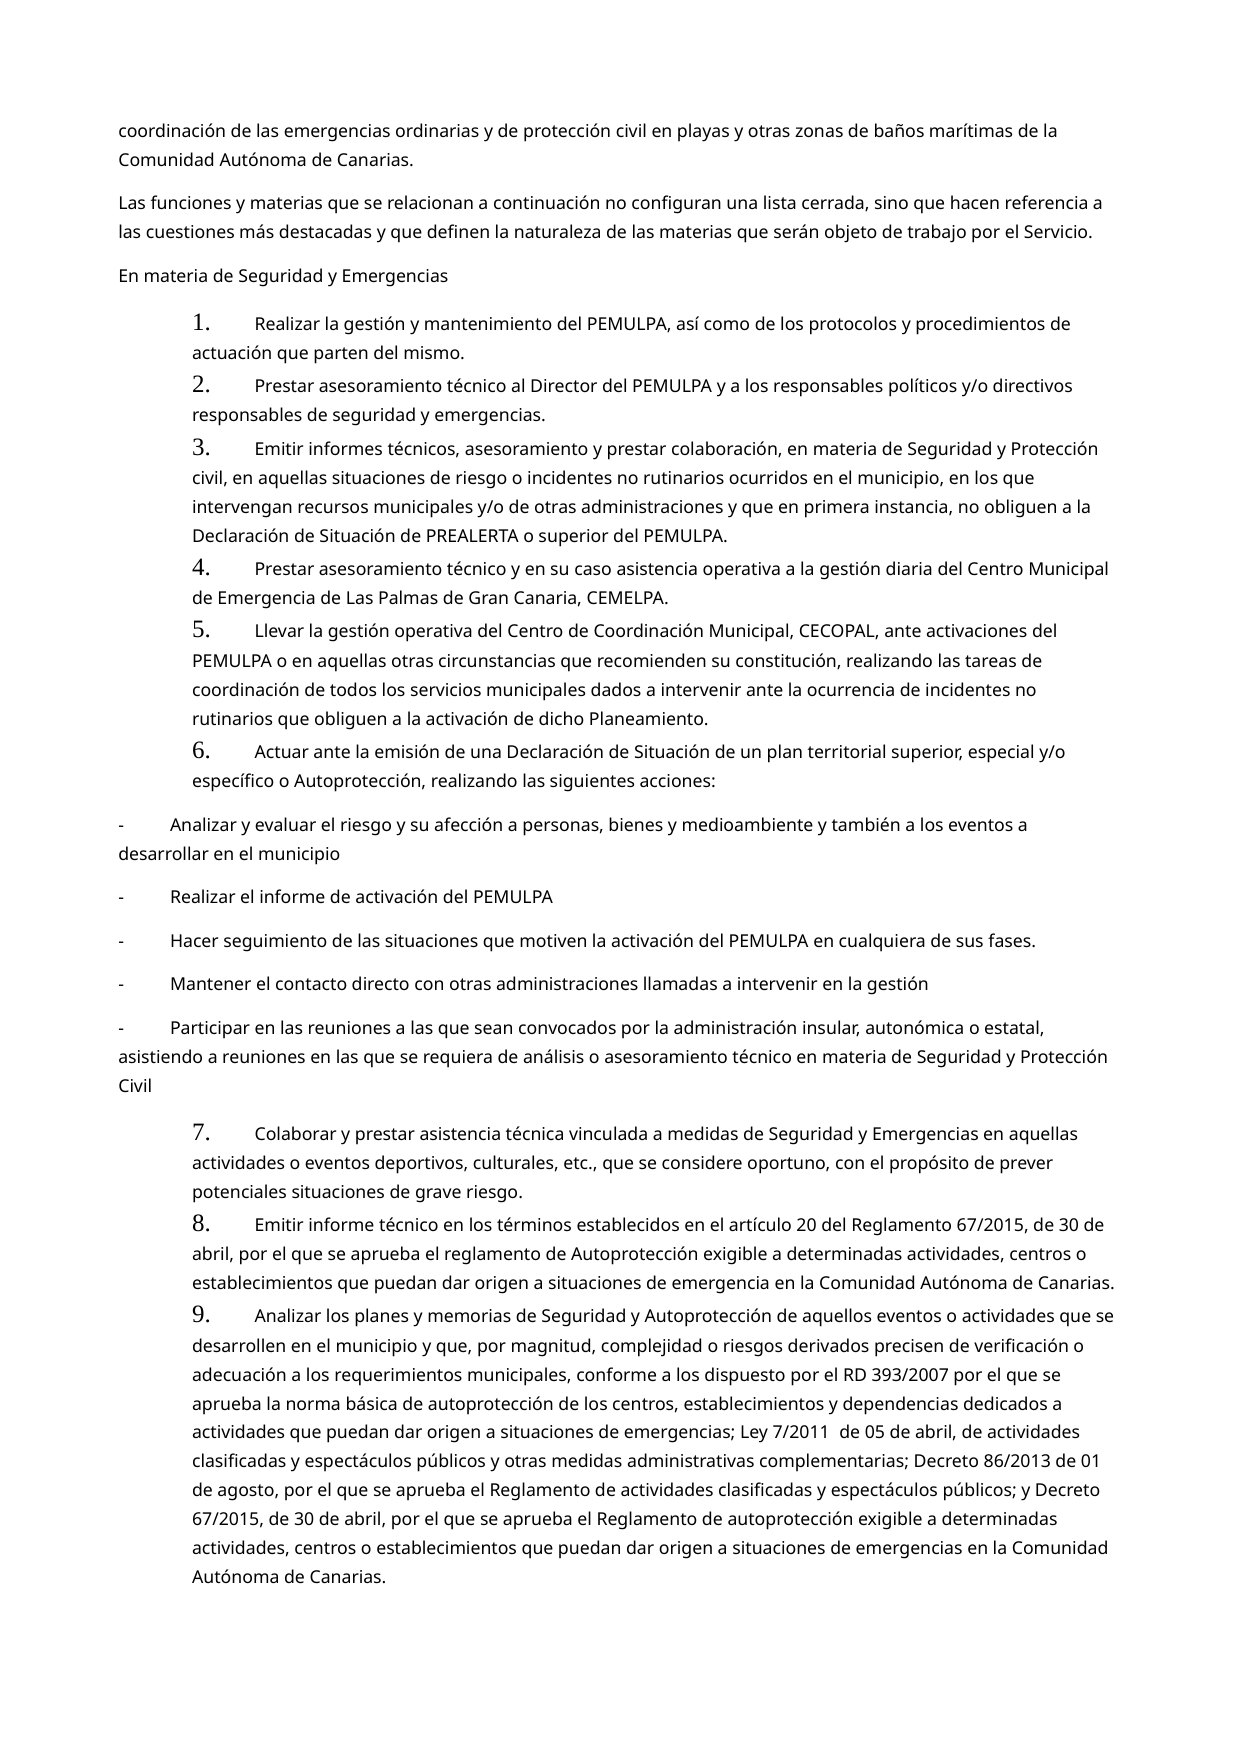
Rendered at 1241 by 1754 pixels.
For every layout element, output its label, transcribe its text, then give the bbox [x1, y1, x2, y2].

text - Participar en las reuniones a las que sean convocados por la administración insular, autonómica o estatal, asistiendo a reuniones en las que se requiera de análisis o asesoramiento técnico en materia de Seguridad y Protección Civil [118, 1015, 1122, 1097]
text - Analizar y evaluar el riesgo y su afección a personas, bienes y medioambiente y también a los eventos a desarrollar en el municipio [118, 812, 1122, 865]
list Realizar la gestión y mantenimiento del PEMULPA, así como de los protocolos y procedimientos de actuación que parten del mismo. [192, 307, 1122, 364]
text Las funciones y materias que se relacionan a continuación no configuran una lista cerrada, sino que hacen referencia a las cuestiones más destacadas y que definen la naturaleza de las materias que serán objeto de trabajo por el Servicio. [118, 191, 1122, 244]
list Analizar los planes y memorias de Seguridad y Autoprotección de aquellos eventos o actividades que se desarrollen en el municipio y que, por magnitud, complejidad o riesgos derivados precisen de verificación o adecuación a los requerimientos municipales, conforme a los dispuesto por el RD 393/2007 por el que se aprueba la norma básica de autoprotección de los centros, establecimientos y dependencias dedicados a actividades que puedan dar origen a situaciones de emergencias; Ley 7/2011 de 05 de abril, de actividades clasificadas y espectáculos públicos y otras medidas administrativas complementarias; Decreto 86/2013 de 01 de agosto, por el que se aprueba el Reglamento de actividades clasificadas y espectáculos públicos; y Decreto 67/2015, de 30 de abril, por el que se aprueba el Reglamento de autoprotección exigible a determinadas actividades, centros o establecimientos que puedan dar origen a situaciones de emergencias en la Comunidad Autónoma de Canarias. [192, 1299, 1122, 1589]
text - Hacer seguimiento de las situaciones que motiven la activación del PEMULPA en cualquiera de sus fases. [118, 928, 1122, 952]
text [118, 118, 1122, 171]
list Prestar asesoramiento técnico y en su caso asistencia operativa a la gestión diaria del Centro Municipal de Emergencia de Las Palmas de Gran Canaria, CEMELPA. [192, 552, 1122, 610]
text - Realizar el informe de activación del PEMULPA [118, 884, 1122, 909]
text En materia de Seguridad y Emergencias [118, 263, 1122, 287]
list Llevar la gestión operativa del Centro de Coordinación Municipal, CECOPAL, ante activaciones del PEMULPA o en aquellas otras circunstancias que recomienden su constitución, realizando las tareas de coordinación de todos los servicios municipales dados a intervenir ante la ocurrencia de incidentes no rutinarios que obliguen a la activación de dicho Planeamiento. [192, 614, 1122, 730]
list Colaborar y prestar asistencia técnica vinculada a medidas de Seguridad y Emergencias en aquellas actividades o eventos deportivos, culturales, etc., que se considere oportuno, con el propósito de prever potenciales situaciones de grave riesgo. [192, 1117, 1122, 1203]
list Emitir informes técnicos, asesoramiento y prestar colaboración, en materia de Seguridad y Protección civil, en aquellas situaciones de riesgo o incidentes no rutinarios ocurridos en el municipio, en los que intervengan recursos municipales y/o de otras administraciones y que en primera instancia, no obliguen a la Declaración de Situación de PREALERTA o superior del PEMULPA. [192, 432, 1122, 547]
list Actuar ante la emisión de una Declaración de Situación de un plan territorial superior, especial y/o específico o Autoprotección, realizando las siguientes acciones: [192, 735, 1122, 793]
list Emitir informe técnico en los términos establecidos en el artículo 20 del Reglamento 67/2015, de 30 de abril, por el que se aprueba el reglamento de Autoprotección exigible a determinadas actividades, centros o establecimientos que puedan dar origen a situaciones de emergencia en la Comunidad Autónoma de Canarias. [192, 1208, 1122, 1295]
list Prestar asesoramiento técnico al Director del PEMULPA y a los responsables políticos y/o directivos responsables de seguridad y emergencias. [192, 369, 1122, 427]
text - Mantener el contacto directo con otras administraciones llamadas a intervenir en la gestión [118, 972, 1122, 996]
